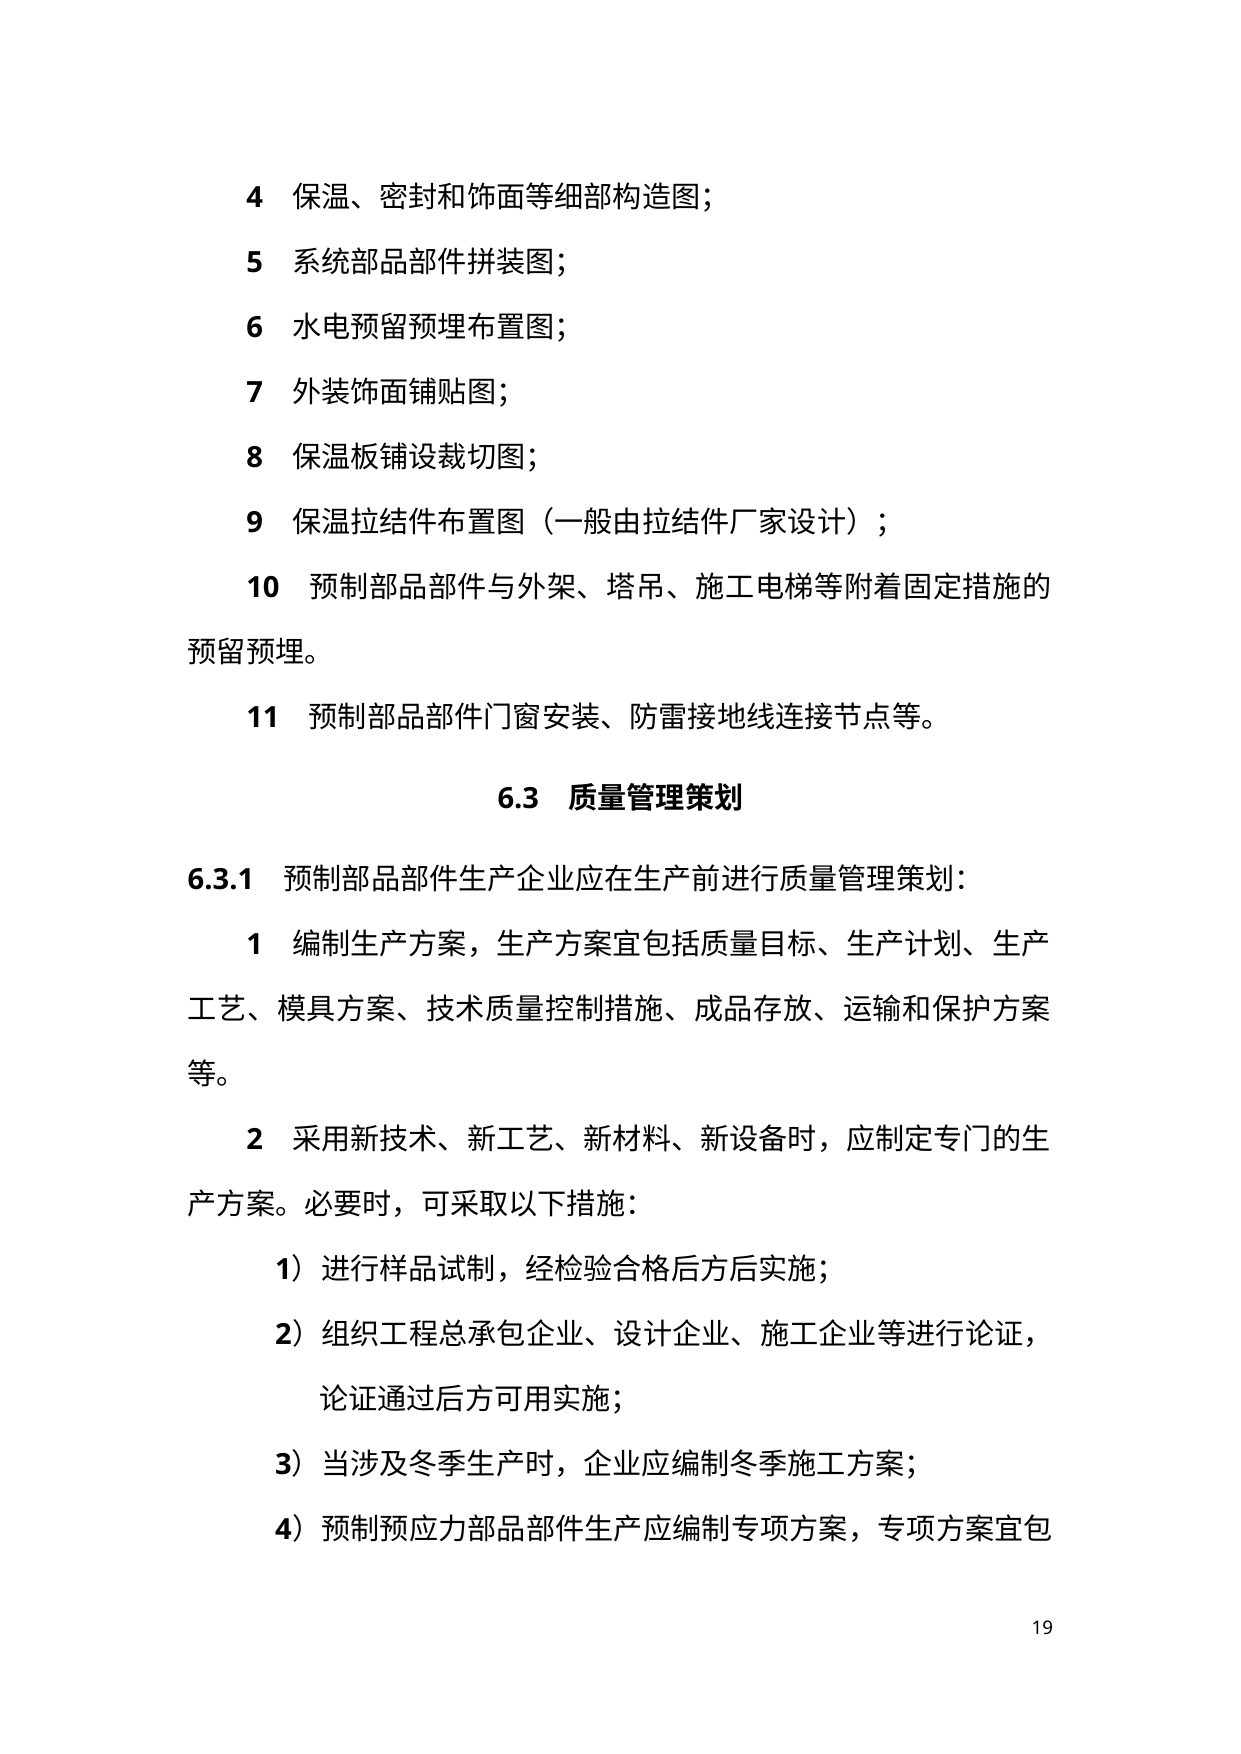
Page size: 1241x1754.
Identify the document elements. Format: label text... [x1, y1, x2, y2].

text 9 保温拉结件布置图（一般由拉结件厂家设计）； [187, 487, 1053, 552]
text 5 系统部品部件拼装图； [187, 227, 1053, 292]
text 1）进行样品试制，经检验合格后方后实施； [275, 1234, 1053, 1299]
text 7 外装饰面铺贴图； [187, 357, 1053, 422]
text 3）当涉及冬季生产时，企业应编制冬季施工方案； [275, 1429, 1053, 1494]
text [275, 1494, 1053, 1559]
text 6 水电预留预埋布置图； [187, 292, 1053, 357]
subtitle 6.3 质量管理策划 [187, 763, 1053, 828]
text 11 预制部品部件门窗安装、防雷接地线连接节点等。 [187, 682, 1053, 747]
text 10 预制部品部件与外架、塔吊、施工电梯等附着固定措施的预留预埋。 [187, 552, 1053, 682]
text 2）组织工程总承包企业、设计企业、施工企业等进行论证，论证通过后方可用实施； [275, 1299, 1053, 1429]
text 8 保温板铺设裁切图； [187, 422, 1053, 487]
text 1 编制生产方案，生产方案宜包括质量目标、生产计划、生产工艺、模具方案、技术质量控制措施、成品存放、运输和保护方案等。 [187, 909, 1053, 1104]
text 2 采用新技术、新工艺、新材料、新设备时，应制定专门的生产方案。必要时，可采取以下措施： [187, 1104, 1053, 1234]
text 6.3.1 预制部品部件生产企业应在生产前进行质量管理策划： [187, 844, 1053, 909]
text 4 保温、密封和饰面等细部构造图； [187, 162, 1053, 227]
